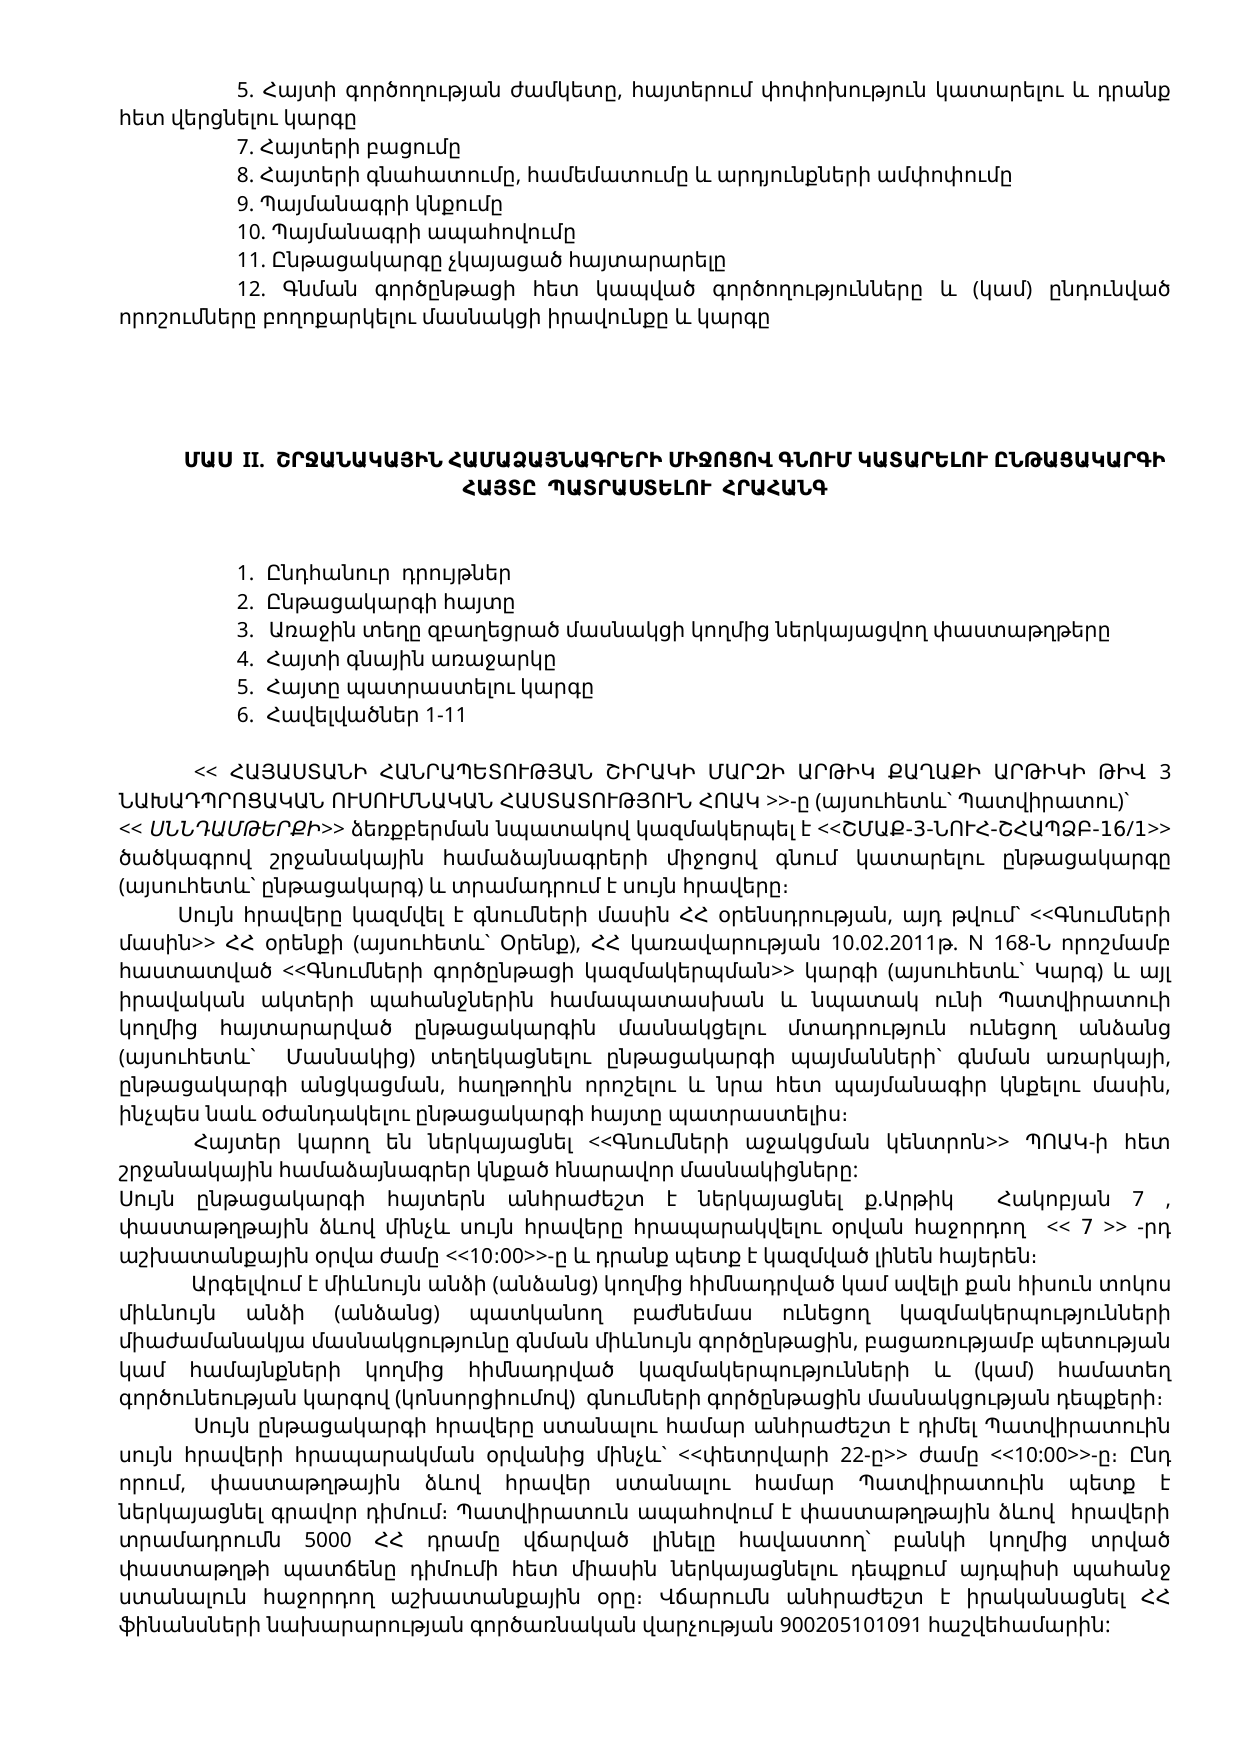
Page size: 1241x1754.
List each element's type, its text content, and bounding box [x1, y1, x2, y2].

text 4. Հայտի գնային առաջարկը [118, 644, 1171, 672]
text 1. Ընդհանուր դրույթներ [118, 558, 1171, 587]
text 2. Ընթացակարգի հայտը [118, 587, 1171, 615]
text 5. Հայտը պատրաստելու կարգը [118, 672, 1171, 701]
text ՄԱՍ II. ՇՐՋԱՆԱԿԱՅԻՆ ՀԱՄԱՁԱՅՆԱԳՐԵՐԻ ՄԻՋՈՑՈՎ ԳՆՈՒՄ ԿԱՏԱՐԵԼՈՒ ԸՆԹԱՑԱԿԱՐԳԻ ՀԱՅՏԸ ՊԱՏՐԱՍՏԵԼՈՒ ՀՐԱՀԱՆԳ [118, 445, 1171, 502]
text Սույն ընթացակարգի հրավերը ստանալու համար անհրաժեշտ է դիմել Պատվիրատուին սույն հրավերի հրապարակման օրվանից մինչև` <<փետրվարի 22-ը>> ժամը <<10:00>>-ը։ Ընդ որում, փաստաթղթային ձևով հրավեր ստանալու համար Պատվիրատուին պետք է ներկայացնել գրավոր դիմում։ Պատվիրատուն ապահովում է փաստաթղթային ձևով հրավերի տրամադրումն 5000 ՀՀ դրամը վճարված լինելը հավաստող՝ բանկի կողմից տրված փաստաթղթի պատճենը դիմումի հետ միասին ներկայացնելու դեպքում այդպիսի պահանջ ստանալուն հաջորդող աշխատանքային օրը։ Վճարումն անհրաժեշտ է իրականացնել ՀՀ ֆինանսների նախարարության գործառնական վարչության 900205101091 հաշվեհամարին: [118, 1412, 1171, 1639]
text 5. Հայտի գործողության ժամկետը, հայտերում փոփոխություն կատարելու և դրանք հետ վերցնելու կարգը [118, 75, 1171, 132]
text Հայտեր կարող են ներկայացնել <<Գնումների աջակցման կենտրոն>> ՊՈԱԿ-ի հետ շրջանակային համաձայնագրեր կնքած հնարավոր մասնակիցները: [118, 1127, 1171, 1184]
text 9. Պայմանագրի կնքումը [118, 189, 1171, 217]
text Սույն հրավերը կազմվել է գնումների մասին ՀՀ օրենսդրության, այդ թվում` <<Գնումների մասին>> ՀՀ օրենքի (այսուհետև` Օրենք), ՀՀ կառավարության 10.02.2011թ. N 168-Ն որոշմամբ հաստատված <<Գնումների գործընթացի կազմակերպման>> կարգի (այսուհետև` Կարգ) և այլ իրավական ակտերի պահանջներին համապատասխան և նպատակ ունի Պատվիրատուի կողմից հայտարարված ընթացակարգին մասնակցելու մտադրություն ունեցող անձանց (այսուհետև` Մասնակից) տեղեկացնելու ընթացակարգի պայմանների` գնման առարկայի, ընթացակարգի անցկացման, հաղթողին որոշելու և նրա հետ պայմանագիր կնքելու մասին, ինչպես նաև օժանդակելու ընթացակարգի հայտը պատրաստելիս։ [118, 900, 1171, 1127]
text 7. Հայտերի բացումը [118, 132, 1171, 160]
text << ՍՆՆԴԱՄԹԵՐՔԻ>> ձեռքբերման նպատակով կազմակերպել է <<ՇՄԱՔ-3-ՆՈՒՀ-ՇՀԱՊՁԲ-16/1>> ծածկագրով շրջանակային համաձայնագրերի միջոցով գնում կատարելու ընթացակարգը (այսուհետև` ընթացակարգ) և տրամադրում է սույն հրավերը։ [118, 814, 1171, 900]
text << ՀԱՅԱՍՏԱՆԻ ՀԱՆՐԱՊԵՏՈՒԹՅԱՆ ՇԻՐԱԿԻ ՄԱՐԶԻ ԱՐԹԻԿ ՔԱՂԱՔԻ ԱՐԹԻԿԻ ԹԻՎ 3 ՆԱԽԱԴՊՐՈՑԱԿԱՆ ՈՒՍՈՒՄՆԱԿԱՆ ՀԱՍՏԱՏՈՒԹՅՈՒՆ ՀՈԱԿ >>-ը (այսուհետև` Պատվիրատու)` [118, 757, 1171, 814]
text 6. Հավելվածներ 1-11 [118, 701, 1171, 729]
text 3. Առաջին տեղը զբաղեցրած մասնակցի կողմից ներկայացվող փաստաթղթերը [237, 615, 1171, 644]
text Սույն ընթացակարգի հայտերն անհրաժեշտ է ներկայացնել ք.Արթիկ Հակոբյան 7 , փաստաթղթային ձևով մինչև սույն հրավերը հրապարակվելու օրվան հաջորդող << 7 >> -րդ աշխատանքային օրվա ժամը <<10:00>>-ը և դրանք պետք է կազմված լինեն հայերեն։ [118, 1184, 1171, 1269]
text 11. Ընթացակարգը չկայացած հայտարարելը [118, 246, 1171, 274]
text 8. Հայտերի գնահատումը, համեմատումը և արդյունքների ամփոփումը [118, 160, 1171, 189]
text 12. Գնման գործընթացի հետ կապված գործողությունները և (կամ) ընդունված որոշումները բողոքարկելու մասնակցի իրավունքը և կարգը [118, 274, 1171, 331]
text 10. Պայմանագրի ապահովումը [118, 217, 1171, 246]
text Արգելվում է միևնույն անձի (անձանց) կողմից հիմնադրված կամ ավելի քան հիսուն տոկոս միևնույն անձի (անձանց) պատկանող բաժնեմաս ունեցող կազմակերպությունների միաժամանակյա մասնակցությունը գնման միևնույն գործընթացին, բացառությամբ պետության կամ համայնքների կողմից հիմնադրված կազմակերպությունների և (կամ) համատեղ գործունեության կարգով (կոնսորցիումով) գնումների գործընթացին մասնակցության դեպքերի։ [118, 1269, 1171, 1412]
